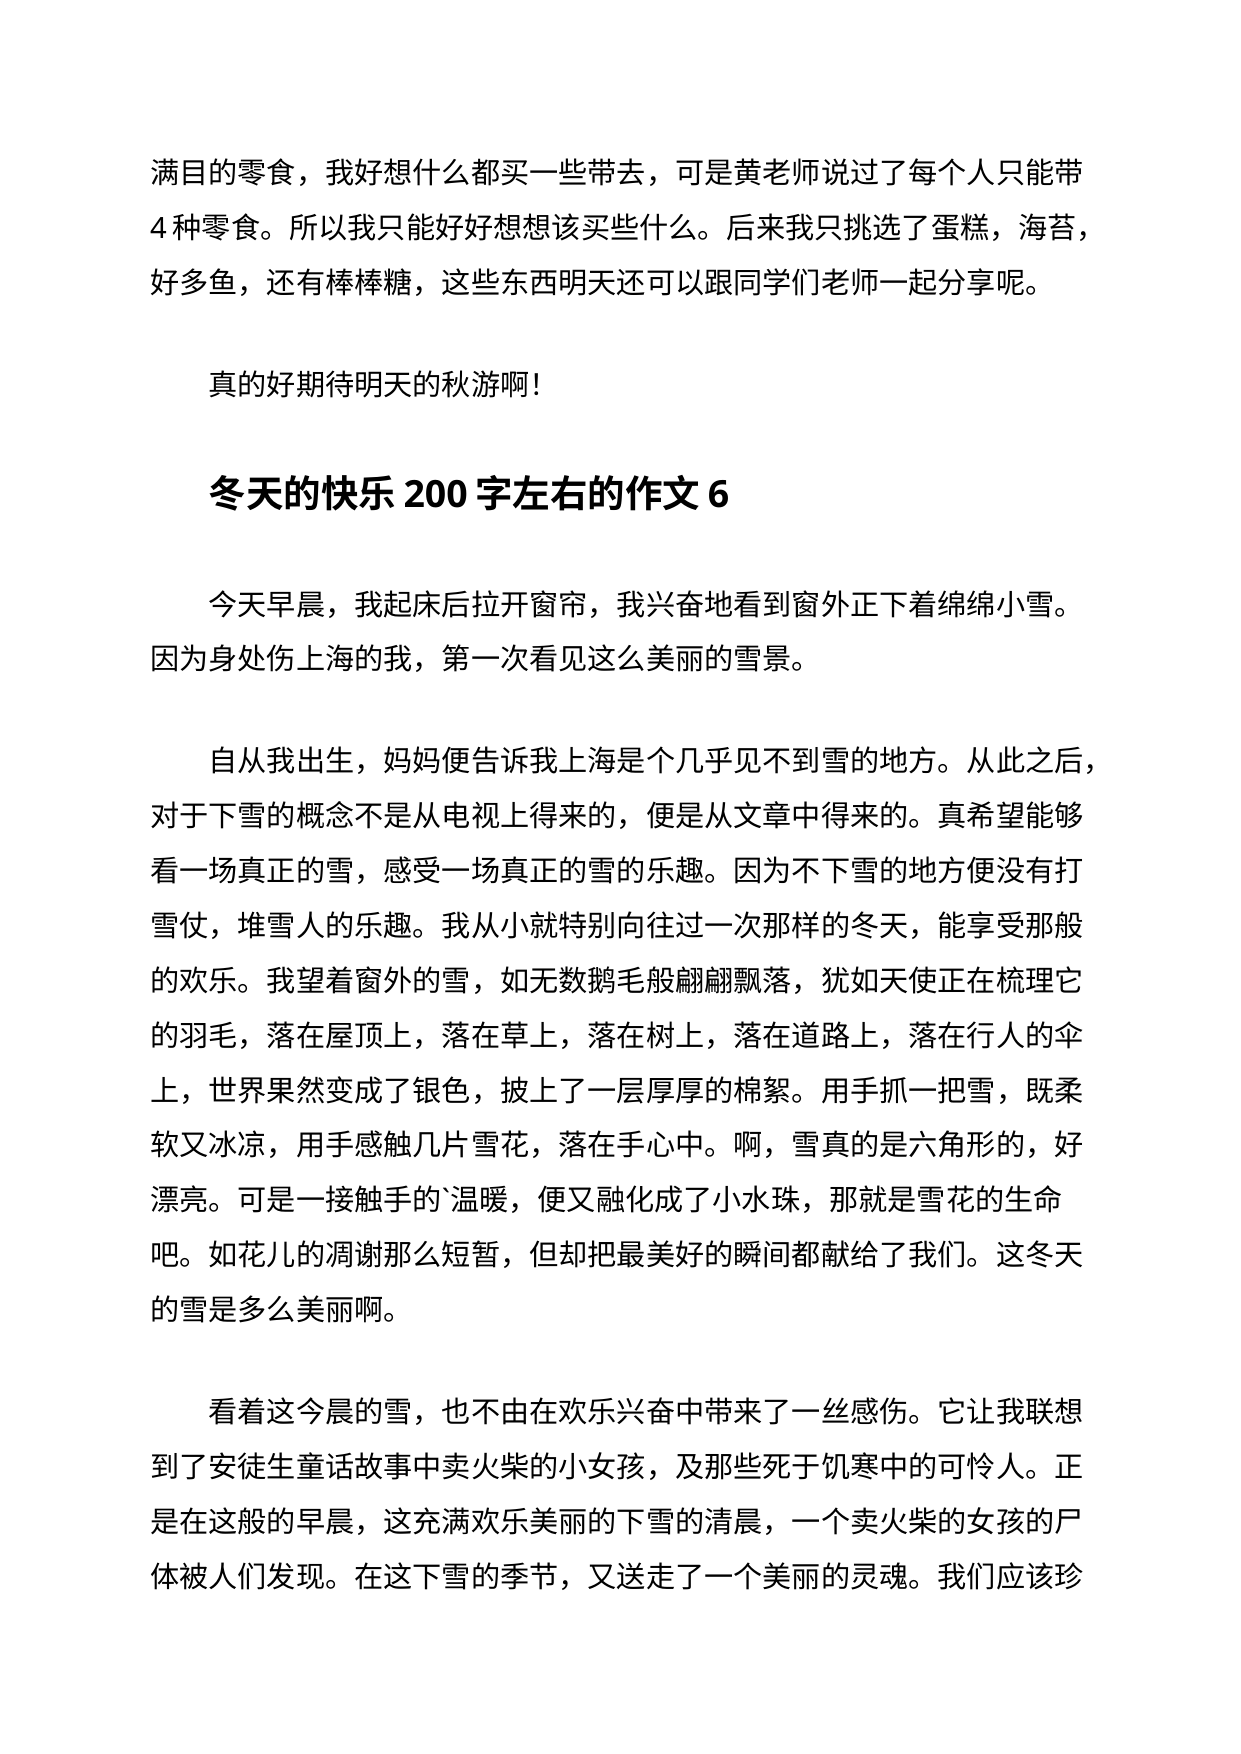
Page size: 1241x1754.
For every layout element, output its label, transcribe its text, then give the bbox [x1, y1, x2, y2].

text 自从我出生，妈妈便告诉我上海是个几乎见不到雪的地方。从此之后，对于下雪的概念不是从电视上得来的，便是从文章中得来的。真希望能够看一场真正的雪，感受一场真正的雪的乐趣。因为不下雪的地方便没有打雪仗，堆雪人的乐趣。我从小就特别向往过一次那样的冬天，能享受那般的欢乐。我望着窗外的雪，如无数鹅毛般翩翩飘落，犹如天使正在梳理它的羽毛，落在屋顶上，落在草上，落在树上，落在道路上，落在行人的伞上，世界果然变成了银色，披上了一层厚厚的棉絮。用手抓一把雪，既柔软又冰凉，用手感触几片雪花，落在手心中。啊，雪真的是六角形的，好漂亮。可是一接触手的`温暖，便又融化成了小水珠，那就是雪花的生命吧。如花儿的凋谢那么短暂，但却把最美好的瞬间都献给了我们。这冬天的雪是多么美丽啊。 [150, 738, 1090, 1329]
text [150, 1388, 1090, 1596]
text 真的好期待明天的秋游啊！ [150, 362, 1090, 404]
text 冬天的快乐200字左右的作文6 [150, 463, 1090, 518]
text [150, 150, 1090, 302]
text 今天早晨，我起床后拉开窗帘，我兴奋地看到窗外正下着绵绵小雪。因为身处伤上海的我，第一次看见这么美丽的雪景。 [150, 581, 1090, 678]
